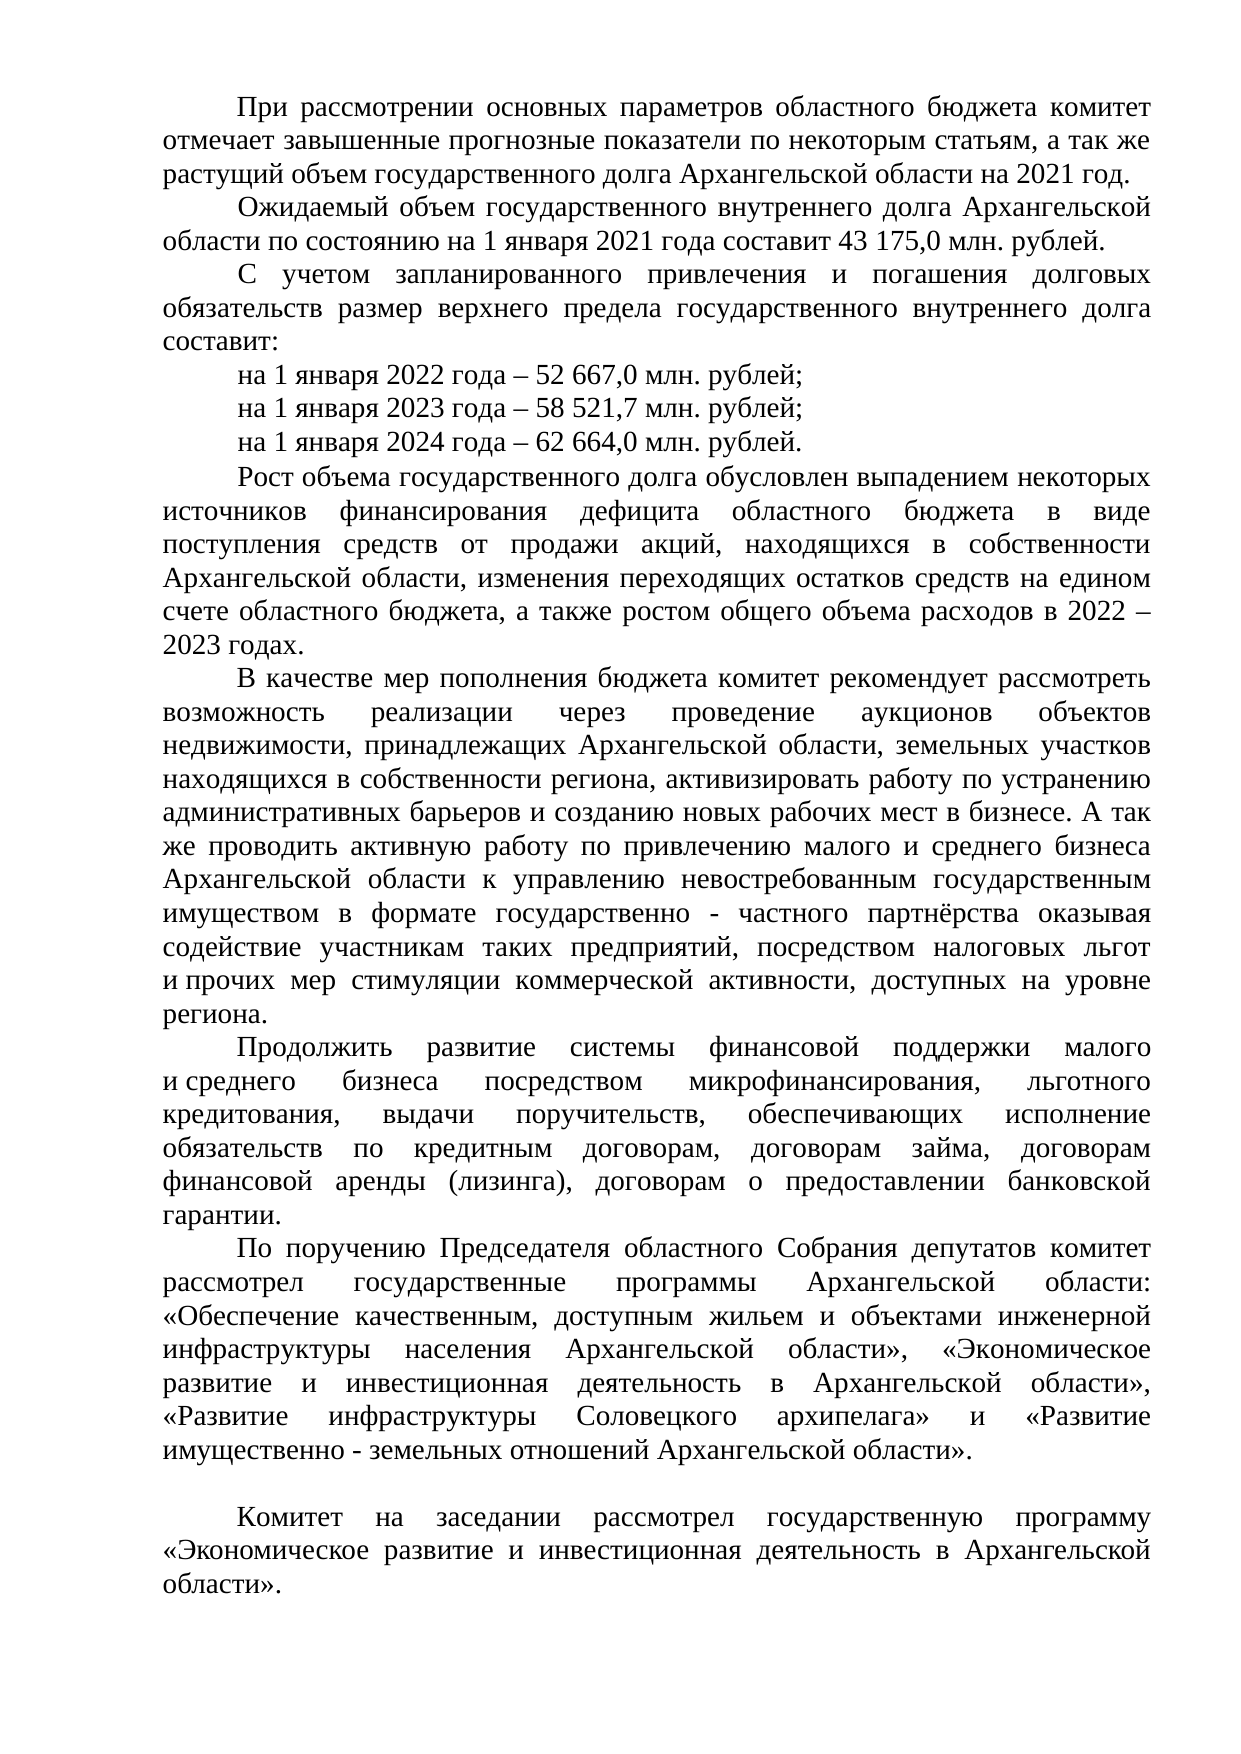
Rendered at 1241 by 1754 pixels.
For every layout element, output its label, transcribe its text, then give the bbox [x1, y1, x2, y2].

text Ожидаемый объем государственного внутреннего долга Архангельской области по состоянию на 1 января 2021 года составит 43 175,0 млн. рублей. [162, 189, 1152, 256]
text По поручению Председателя областного Собрания депутатов комитет рассмотрел государственные программы Архангельской области: «Обеспечение качественным, доступным жильем и объектами инженерной инфраструктуры населения Архангельской области», «Экономическое развитие и инвестиционная деятельность в Архангельской области», «Развитие инфраструктуры Соловецкого архипелага» и «Развитие имущественно - земельных отношений Архангельской области». [162, 1231, 1152, 1465]
text Комитет на заседании рассмотрел государственную программу «Экономическое развитие и инвестиционная деятельность в Архангельской области». [162, 1499, 1152, 1599]
text на 1 января 2022 года – 52 667,0 млн. рублей; [162, 357, 1152, 391]
text При рассмотрении основных параметров областного бюджета комитет отмечает завышенные прогнозные показатели по некоторым статьям, а так же растущий объем государственного долга Архангельской области на 2021 год. [162, 89, 1152, 189]
text на 1 января 2023 года – 58 521,7 млн. рублей; [162, 391, 1152, 424]
text Рост объема государственного долга обусловлен выпадением некоторых источников финансирования дефицита областного бюджета в виде поступления средств от продажи акций, находящихся в собственности Архангельской области, изменения переходящих остатков средств на едином счете областного бюджета, а также ростом общего объема расходов в 2022 – 2023 годах. [162, 459, 1152, 660]
text Продолжить развитие системы финансовой поддержки малого и среднего бизнеса посредством микрофинансирования, льготного кредитования, выдачи поручительств, обеспечивающих исполнение обязательств по кредитным договорам, договорам займа, договорам финансовой аренды (лизинга), договорам о предоставлении банковской гарантии. [162, 1029, 1152, 1231]
text С учетом запланированного привлечения и погашения долговых обязательств размер верхнего предела государственного внутреннего долга составит: [162, 256, 1152, 357]
text на 1 января 2024 года – 62 664,0 млн. рублей. [162, 424, 1152, 458]
text В качестве мер пополнения бюджета комитет рекомендует рассмотреть возможность реализации через проведение аукционов объектов недвижимости, принадлежащих Архангельской области, земельных участков находящихся в собственности региона, активизировать работу по устранению административных барьеров и созданию новых рабочих мест в бизнесе. А так же проводить активную работу по привлечению малого и среднего бизнеса Архангельской области к управлению невостребованным государственным имуществом в формате государственно - частного партнёрства оказывая содействие участникам таких предприятий, посредством налоговых льгот и прочих мер стимуляции коммерческой активности, доступных на уровне региона. [162, 660, 1152, 1029]
